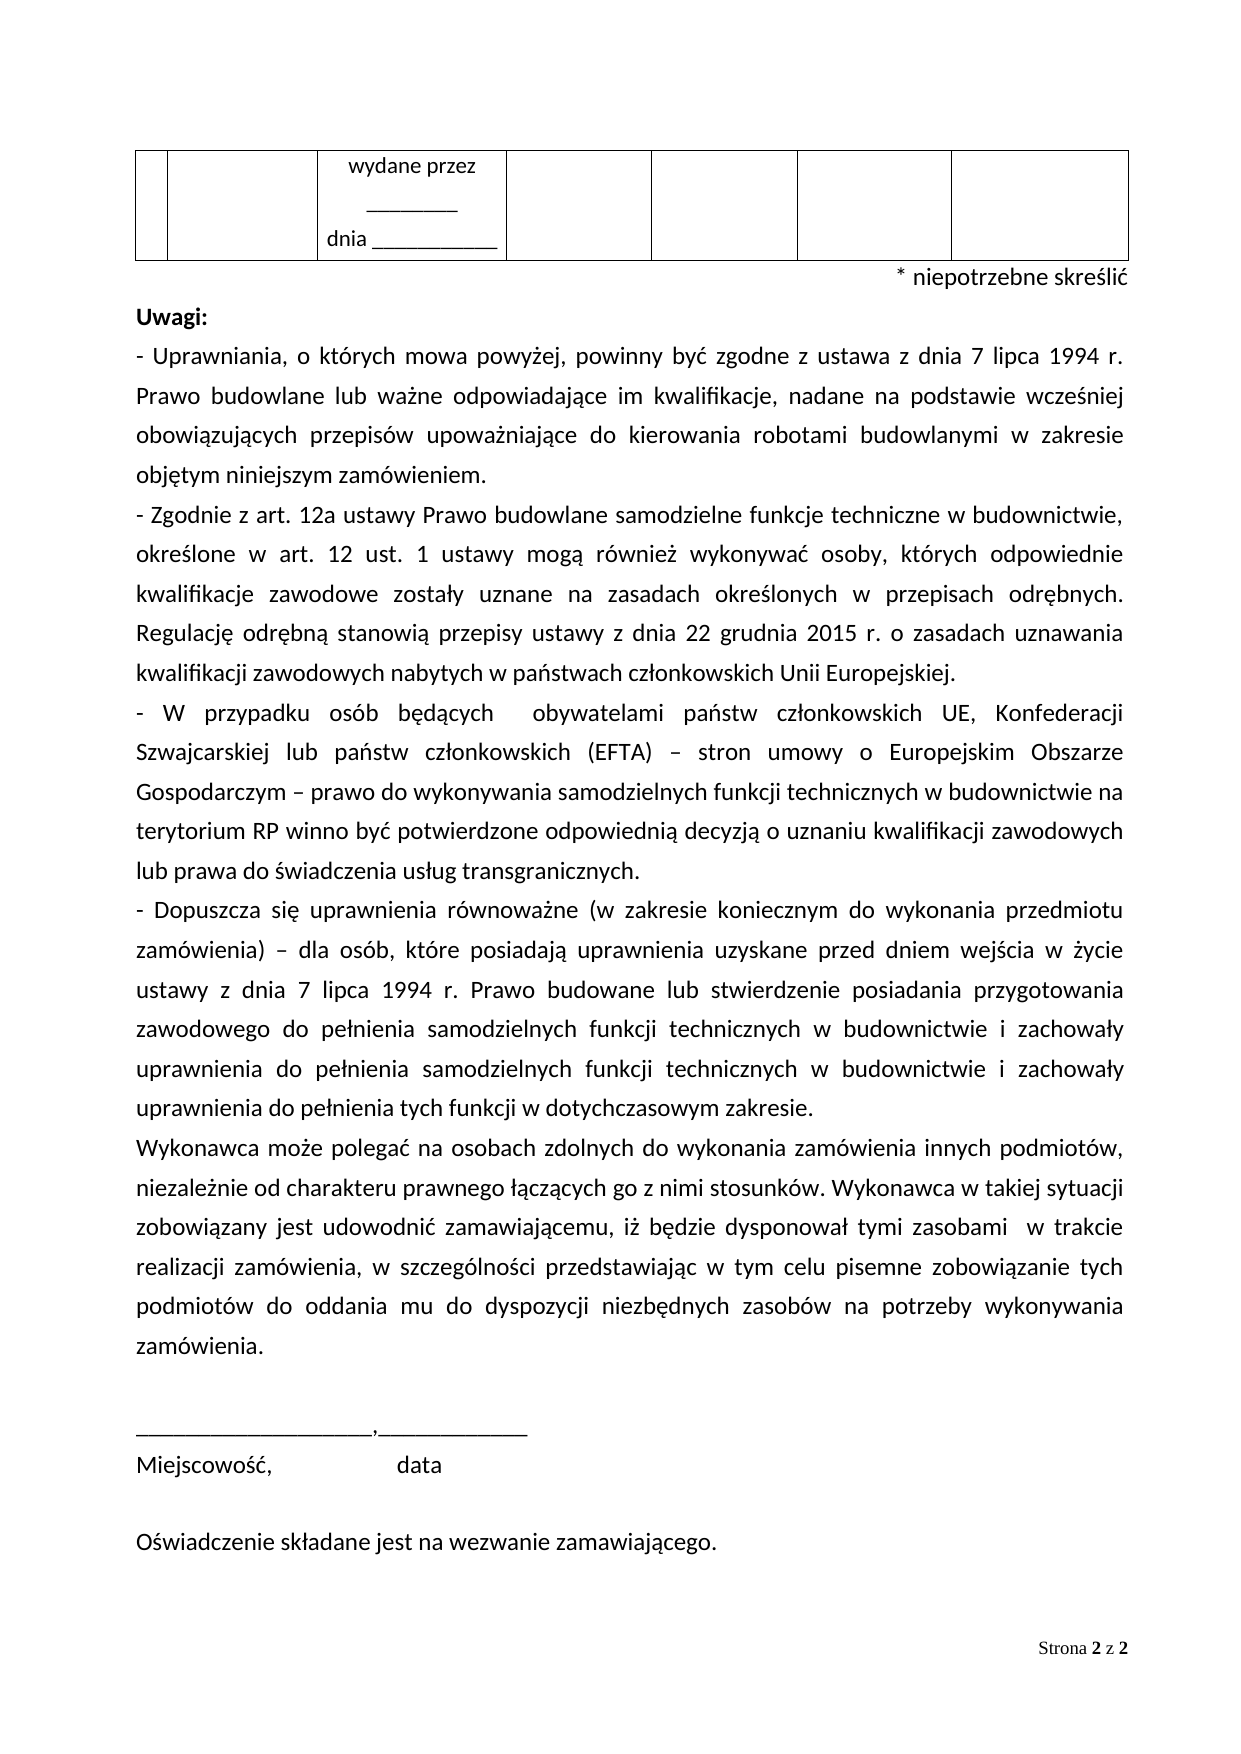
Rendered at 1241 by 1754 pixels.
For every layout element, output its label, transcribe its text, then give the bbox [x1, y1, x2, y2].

text - Zgodnie z art. 12a ustawy Prawo budowlane samodzielne funkcje techniczne w budownictwie, określone w art. 12 ust. 1 ustawy mogą również wykonywać osoby, których odpowiednie kwalifikacje zawodowe zostały uznane na zasadach określonych w przepisach odrębnych. Regulację odrębną stanowią przepisy ustawy z dnia 22 grudnia 2015 r. o zasadach uznawania kwalifikacji zawodowych nabytych w państwach członkowskich Unii Europejskiej. [136, 499, 1125, 688]
table_cell [652, 151, 797, 260]
text Oświadczenie składane jest na wezwanie zamawiającego. [136, 1526, 1125, 1557]
text - W przypadku osób będących obywatelami państw członkowskich UE, Konfederacji Szwajcarskiej lub państw członkowskich (EFTA) – stron umowy o Europejskim Obszarze Gospodarczym – prawo do wykonywania samodzielnych funkcji technicznych w budownictwie na terytorium RP winno być potwierdzone odpowiednią decyzją o uznaniu kwalifikacji zawodowych lub prawa do świadczenia usług transgranicznych. [136, 697, 1125, 886]
text Miejscowość, data [136, 1449, 1125, 1479]
table_cell 1 [136, 151, 167, 260]
table_cell [168, 151, 317, 260]
text Wykonawca może polegać na osobach zdolnych do wykonania zamówienia innych podmiotów, niezależnie od charakteru prawnego łączących go z nimi stosunków. Wykonawca w takiej sytuacji zobowiązany jest udowodnić zamawiającemu, iż będzie dysponował tymi zasobami w trakcie realizacji zamówienia, w szczególności przedstawiając w tym celu pisemne zobowiązanie tych podmiotów do oddania mu do dyspozycji niezbędnych zasobów na potrzeby wykonywania zamówienia. [136, 1132, 1125, 1361]
text * niepotrzebne skreślić [136, 261, 1128, 292]
text ___________________,____________ [136, 1409, 1125, 1440]
table_cell [507, 151, 651, 260]
text - Uprawniania, o których mowa powyżej, powinny być zgodne z ustawa z dnia 7 lipca 1994 r. Prawo budowlane lub ważne odpowiadające im kwalifikacje, nadane na podstawie wcześniej obowiązujących przepisów upoważniające do kierowania robotami budowlanymi w zakresie objętym niniejszym zamówieniem. [136, 341, 1125, 490]
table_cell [318, 151, 506, 260]
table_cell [798, 151, 951, 260]
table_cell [952, 151, 1128, 260]
text Uwagi: [136, 301, 1187, 331]
text - Dopuszcza się uprawnienia równoważne (w zakresie koniecznym do wykonania przedmiotu zamówienia) – dla osób, które posiadają uprawnienia uzyskane przed dniem wejścia w życie ustawy z dnia 7 lipca 1994 r. Prawo budowane lub stwierdzenie posiadania przygotowania zawodowego do pełnienia samodzielnych funkcji technicznych w budownictwie i zachowały uprawnienia do pełnienia samodzielnych funkcji technicznych w budownictwie i zachowały uprawnienia do pełnienia tych funkcji w dotychczasowym zakresie. [136, 895, 1125, 1123]
